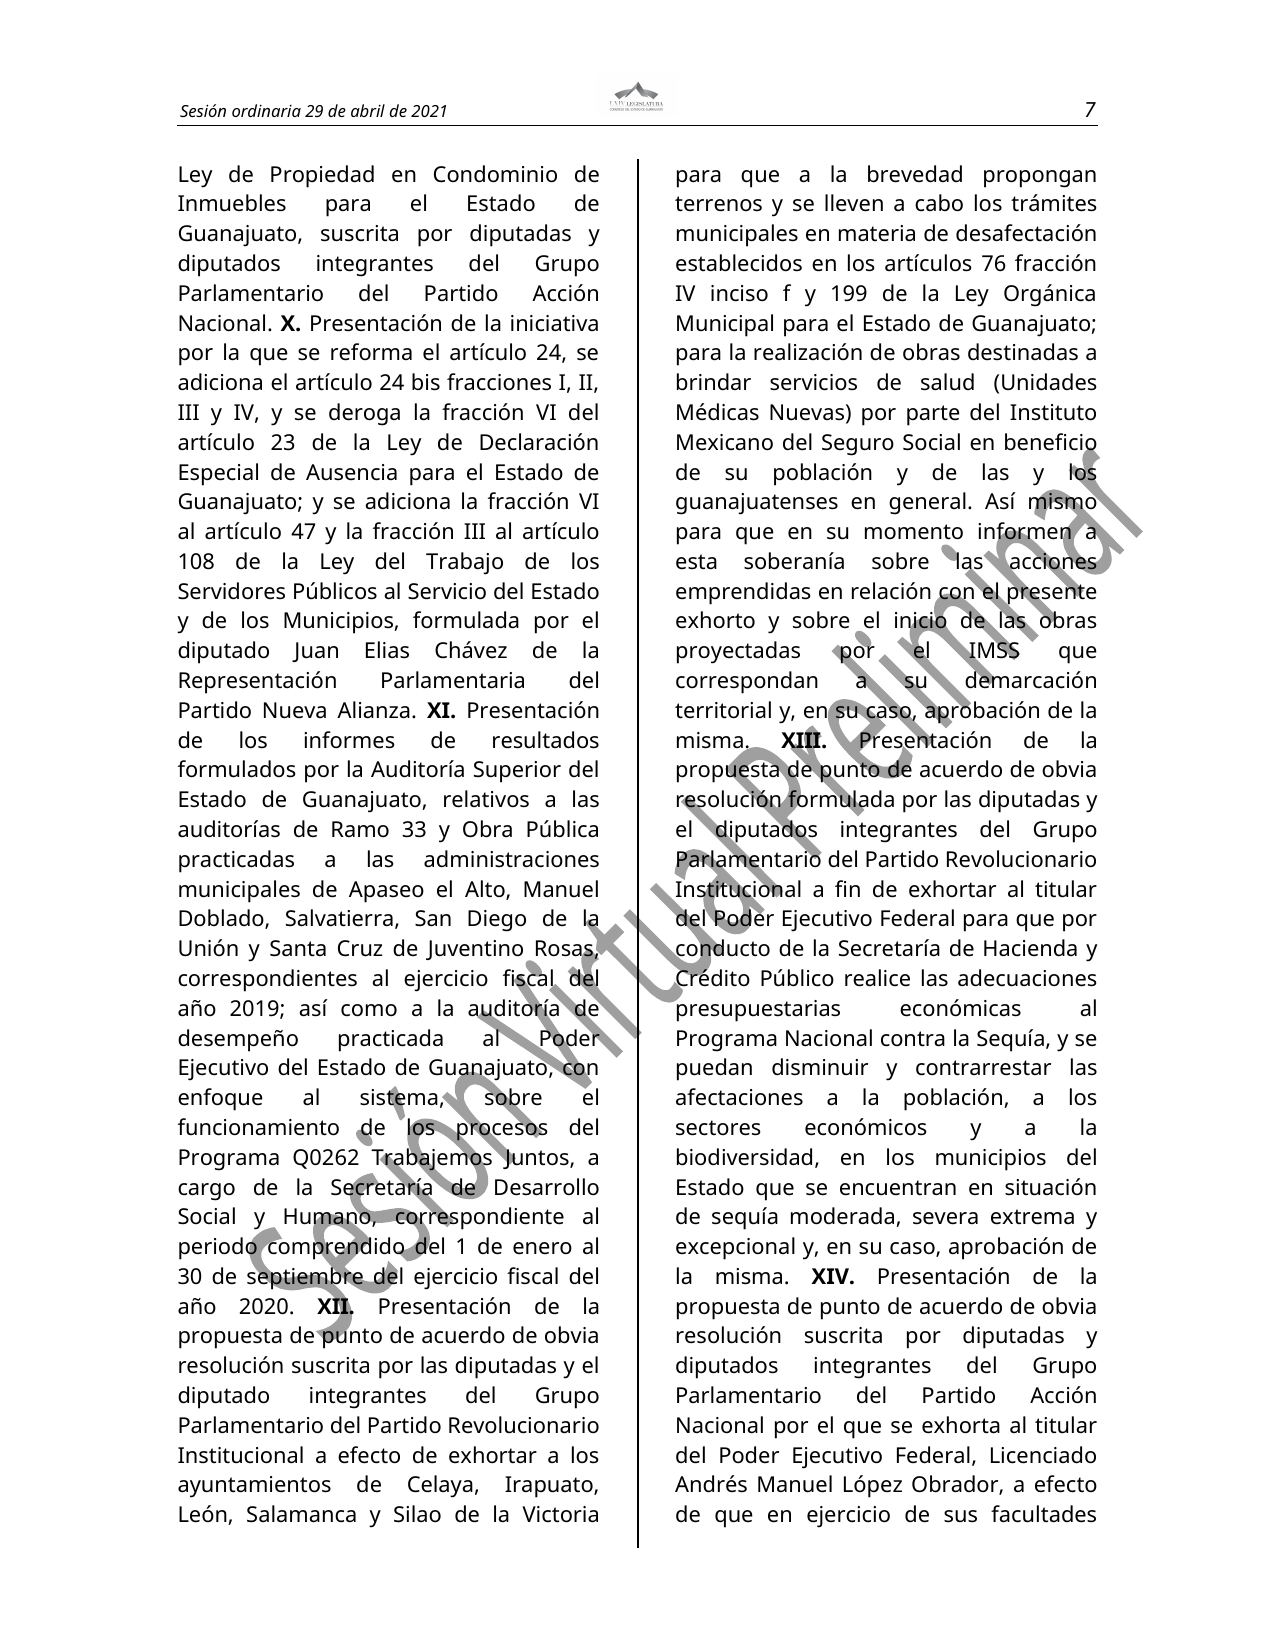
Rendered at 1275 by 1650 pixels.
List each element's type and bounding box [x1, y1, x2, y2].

text [177, 159, 600, 1529]
text [675, 159, 1098, 1529]
picture [595, 73, 678, 117]
